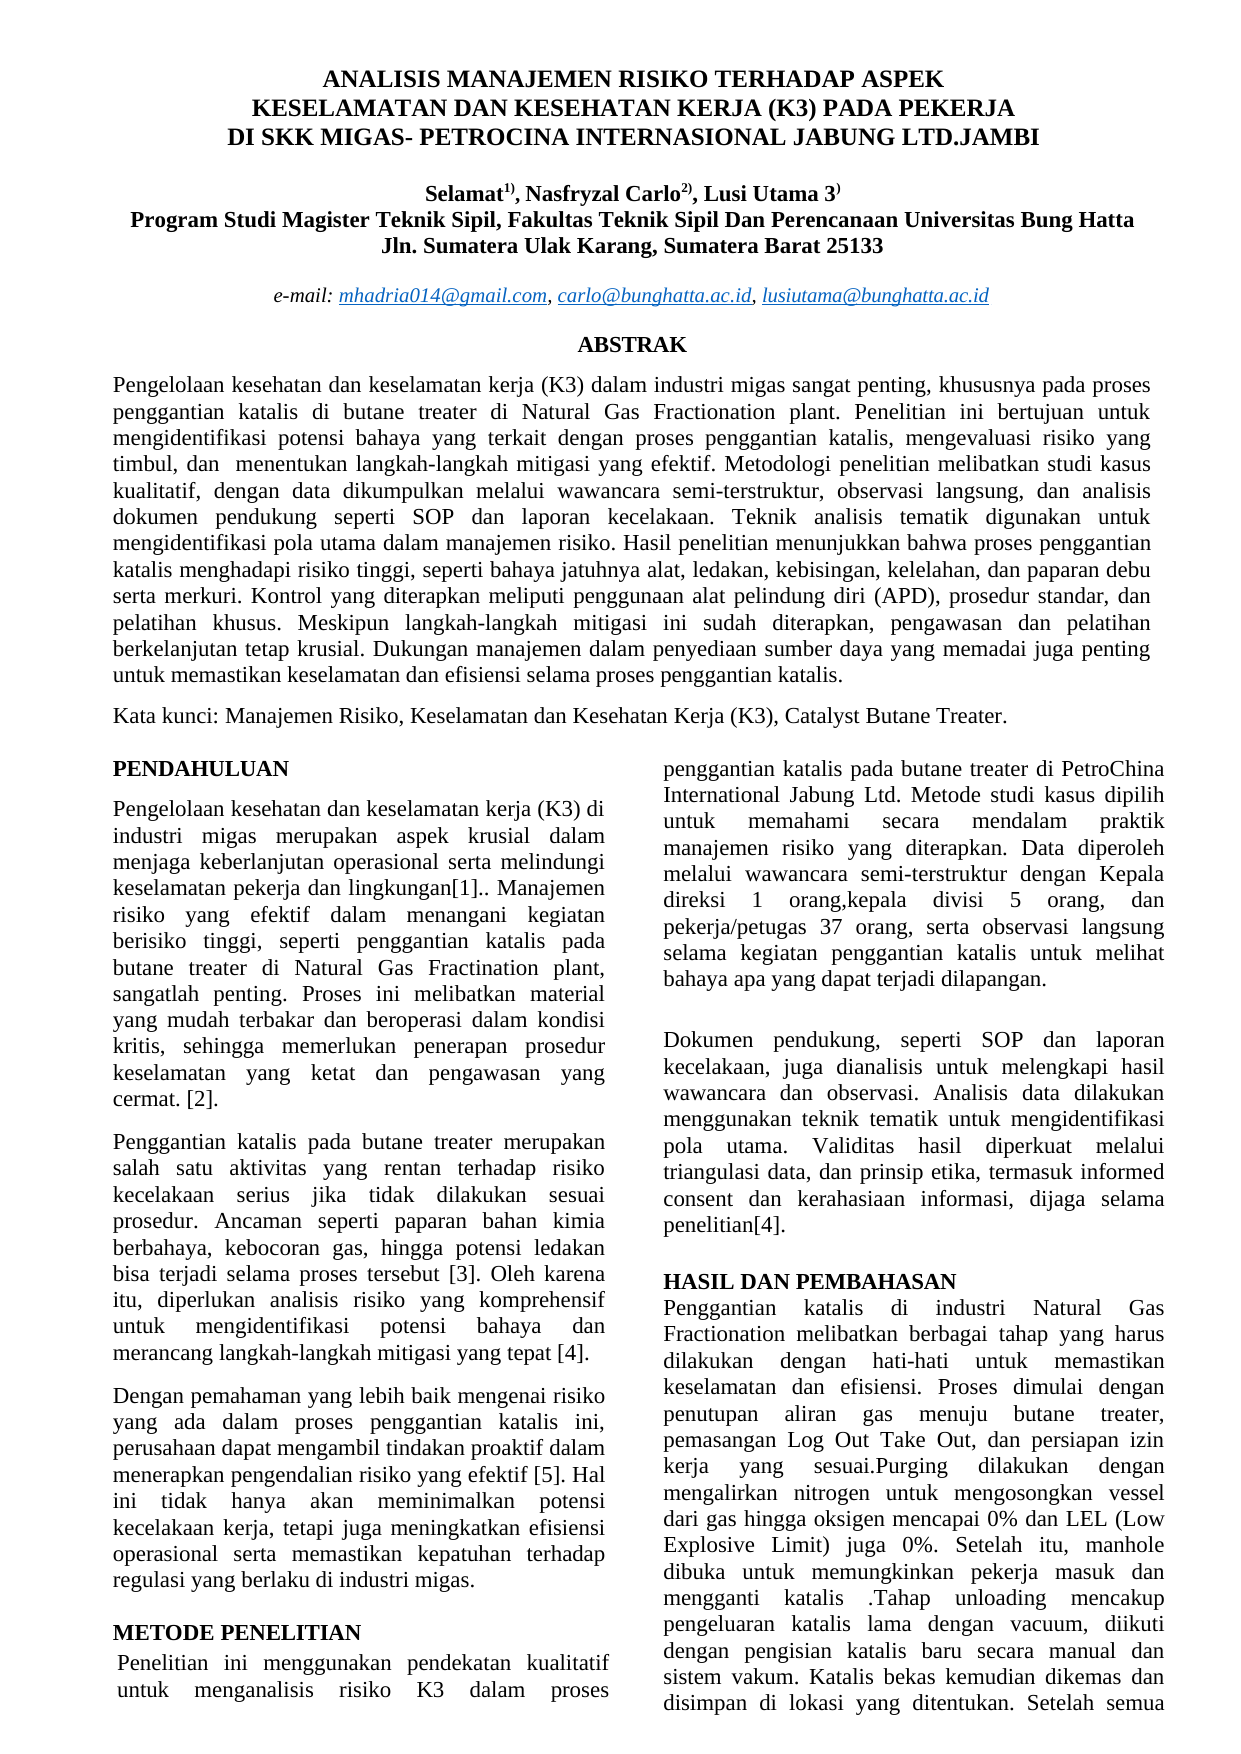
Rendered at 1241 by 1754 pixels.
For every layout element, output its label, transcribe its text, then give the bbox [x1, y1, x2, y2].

text Kata kunci: Manajemen Risiko, Keselamatan dan Kesehatan Kerja (K3), Catalyst Butane Treater. [113, 702, 1152, 728]
subtitle ABSTRAK [119, 331, 1145, 357]
text e-mail: mhadria014@gmail.com, carlo@bunghatta.ac.id, lusiutama@bunghatta.ac.id [119, 283, 1145, 307]
text Dokumen pendukung, seperti SOP dan laporan kecelakaan, juga dianalisis untuk melengkapi hasil wawancara dan observasi. Analisis data dilakukan menggunakan teknik tematik untuk mengidentifikasi pola utama. Validitas hasil diperkuat melalui triangulasi data, dan prinsip etika, termasuk informed consent dan kerahasiaan informasi, dijaga selama penelitian[4]. [663, 1026, 1165, 1237]
text Program Studi Magister Teknik Sipil, Fakultas Teknik Sipil Dan Perencanaan Universitas Bung Hatta Jln. Sumatera Ulak Karang, Sumatera Barat 25133 [119, 206, 1145, 259]
text Penelitian ini menggunakan pendekatan kualitatif untuk menganalisis risiko K3 dalam proses penggantian katalis pada butane treater di PetroChina International Jabung Ltd. Metode studi kasus dipilih untuk memahami secara mendalam praktik manajemen risiko yang diterapkan. Data diperoleh melalui wawancara semi-terstruktur dengan Kepala direksi 1 orang,kepala divisi 5 orang, dan pekerja/petugas 37 orang, serta observasi langsung selama kegiatan penggantian katalis untuk melihat bahaya apa yang dapat terjadi dilapangan. [663, 754, 1165, 992]
subtitle METODE PENELITIAN [113, 1619, 610, 1645]
text Pengelolaan kesehatan dan keselamatan kerja (K3) di industri migas merupakan aspek krusial dalam menjaga keberlanjutan operasional serta melindungi keselamatan pekerja dan lingkungan[1].. Manajemen risiko yang efektif dalam menangani kegiatan berisiko tinggi, seperti penggantian katalis pada butane treater di Natural Gas Fractination plant, sangatlah penting. Proses ini melibatkan material yang mudah terbakar dan beroperasi dalam kondisi kritis, sehingga memerlukan penerapan prosedur keselamatan yang ketat dan pengawasan yang cermat. [2]. [113, 795, 606, 1112]
text ANALISIS MANAJEMEN RISIKO TERHADAP ASPEK [102, 64, 1165, 93]
text Pengelolaan kesehatan dan keselamatan kerja (K3) dalam industri migas sangat penting, khususnya pada proses penggantian katalis di butane treater di Natural Gas Fractionation plant. Penelitian ini bertujuan untuk mengidentifikasi potensi bahaya yang terkait dengan proses penggantian katalis, mengevaluasi risiko yang timbul, dan menentukan langkah-langkah mitigasi yang efektif. Metodologi penelitian melibatkan studi kasus kualitatif, dengan data dikumpulkan melalui wawancara semi-terstruktur, observasi langsung, dan analisis dokumen pendukung seperti SOP dan laporan kecelakaan. Teknik analisis tematik digunakan untuk mengidentifikasi pola utama dalam manajemen risiko. Hasil penelitian menunjukkan bahwa proses penggantian katalis menghadapi risiko tinggi, seperti bahaya jatuhnya alat, ledakan, kebisingan, kelelahan, dan paparan debu serta merkuri. Kontrol yang diterapkan meliputi penggunaan alat pelindung diri (APD), prosedur standar, dan pelatihan khusus. Meskipun langkah-langkah mitigasi ini sudah diterapkan, pengawasan dan pelatihan berkelanjutan tetap krusial. Dukungan manajemen dalam penyediaan sumber daya yang memadai juga penting untuk memastikan keselamatan dan efisiensi selama proses penggantian katalis. [113, 371, 1152, 688]
text DI SKK MIGAS- PETROCINA INTERNASIONAL JABUNG LTD.JAMBI [102, 122, 1165, 151]
subtitle Selamat1), Nasfryzal Carlo2), Lusi Utama 3) [120, 179, 1145, 206]
text KESELAMATAN DAN KESEHATAN KERJA (K3) PADA PEKERJA [102, 93, 1165, 122]
text Dengan pemahaman yang lebih baik mengenai risiko yang ada dalam proses penggantian katalis ini, perusahaan dapat mengambil tindakan proaktif dalam menerapkan pengendalian risiko yang efektif [5]. Hal ini tidak hanya akan meminimalkan potensi kecelakaan kerja, tetapi juga meningkatkan efisiensi operasional serta memastikan kepatuhan terhadap regulasi yang berlaku di industri migas. [113, 1382, 606, 1593]
subtitle PENDAHULUAN [113, 754, 610, 781]
text Penggantian katalis pada butane treater merupakan salah satu aktivitas yang rentan terhadap risiko kecelakaan serius jika tidak dilakukan sesuai prosedur. Ancaman seperti paparan bahan kimia berbahaya, kebocoran gas, hingga potensi ledakan bisa terjadi selama proses tersebut [3]. Oleh karena itu, diperlukan analisis risiko yang komprehensif untuk mengidentifikasi potensi bahaya dan merancang langkah-langkah mitigasi yang tepat [4]. [113, 1128, 606, 1365]
subtitle HASIL DAN PEMBAHASAN [663, 1268, 1165, 1294]
